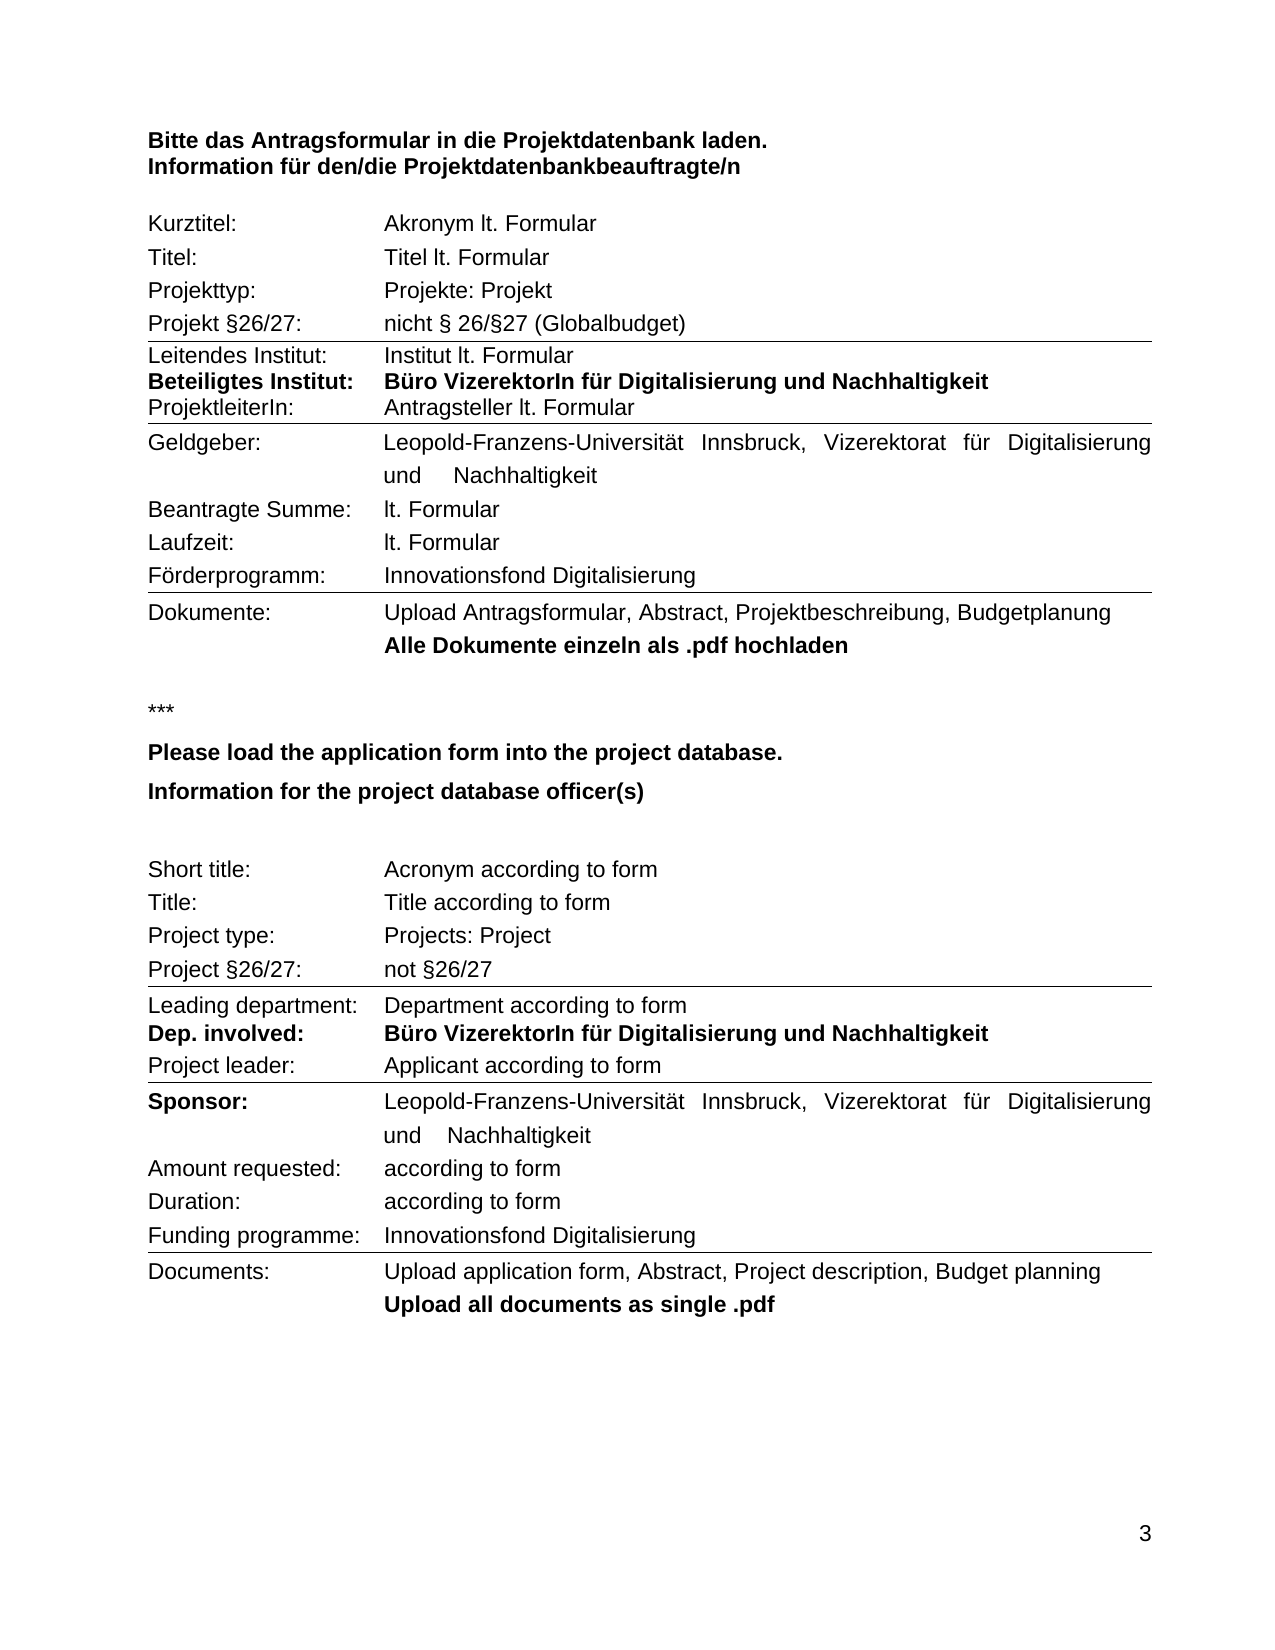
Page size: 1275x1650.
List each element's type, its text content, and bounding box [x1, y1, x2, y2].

text Beantragte Summe: lt. Formular [148, 490, 1152, 524]
text Leitendes Institut: Institut lt. Formular [148, 342, 1152, 368]
text Project §26/27: not §26/27 [148, 950, 1152, 986]
text Information für den/die Projektdatenbankbeauftragte/n [148, 153, 1152, 179]
text Geldgeber: Leopold-Franzens-Universität Innsbruck, Vizerektorat für Digitalisierung und Nachhaltigkeit [148, 424, 1152, 490]
text Alle Dokumente einzeln als .pdf hochladen [148, 627, 1152, 660]
text Titel: Titel lt. Formular [148, 238, 1152, 272]
text Projekttyp: Projekte: Projekt [148, 272, 1152, 305]
text Upload all documents as single .pdf [148, 1286, 1152, 1319]
text Documents: Upload application form, Abstract, Project description, Budget planning [148, 1253, 1152, 1286]
text Leading department: Department according to form [148, 987, 1152, 1020]
text Amount requested: according to form [148, 1150, 1152, 1183]
text Project leader: Applicant according to form [148, 1047, 1152, 1082]
text *** [148, 693, 1152, 727]
text Short title: Acronym according to form [148, 850, 1152, 884]
text Please load the application form into the project database. [148, 739, 1152, 766]
text Sponsor: Leopold-Franzens-Universität Innsbruck, Vizerektorat für Digitalisierung und Nachhaltigkeit [148, 1083, 1152, 1150]
text Title: Title according to form [148, 884, 1152, 917]
text Duration: according to form [148, 1183, 1152, 1216]
text Project type: Projects: Project [148, 917, 1152, 950]
text Beteiligtes Institut: Büro VizerektorIn für Digitalisierung und Nachhaltigkeit [148, 368, 1152, 394]
text Projekt §26/27: nicht § 26/§27 (Globalbudget) [148, 305, 1152, 341]
text Dokumente: Upload Antragsformular, Abstract, Projektbeschreibung, Budgetplanung [148, 593, 1152, 627]
text Funding programme: Innovationsfond Digitalisierung [148, 1216, 1152, 1252]
text ProjektleiterIn: Antragsteller lt. Formular [148, 394, 1152, 423]
text Bitte das Antragsformular in die Projektdatenbank laden. [148, 127, 1152, 153]
text Information for the project database officer(s) [148, 778, 1152, 804]
text Kurztitel: Akronym lt. Formular [148, 205, 1152, 238]
text Laufzeit: lt. Formular [148, 524, 1152, 557]
text Dep. involved: Büro VizerektorIn für Digitalisierung und Nachhaltigkeit [148, 1020, 1152, 1047]
text Förderprogramm: Innovationsfond Digitalisierung [148, 557, 1152, 592]
